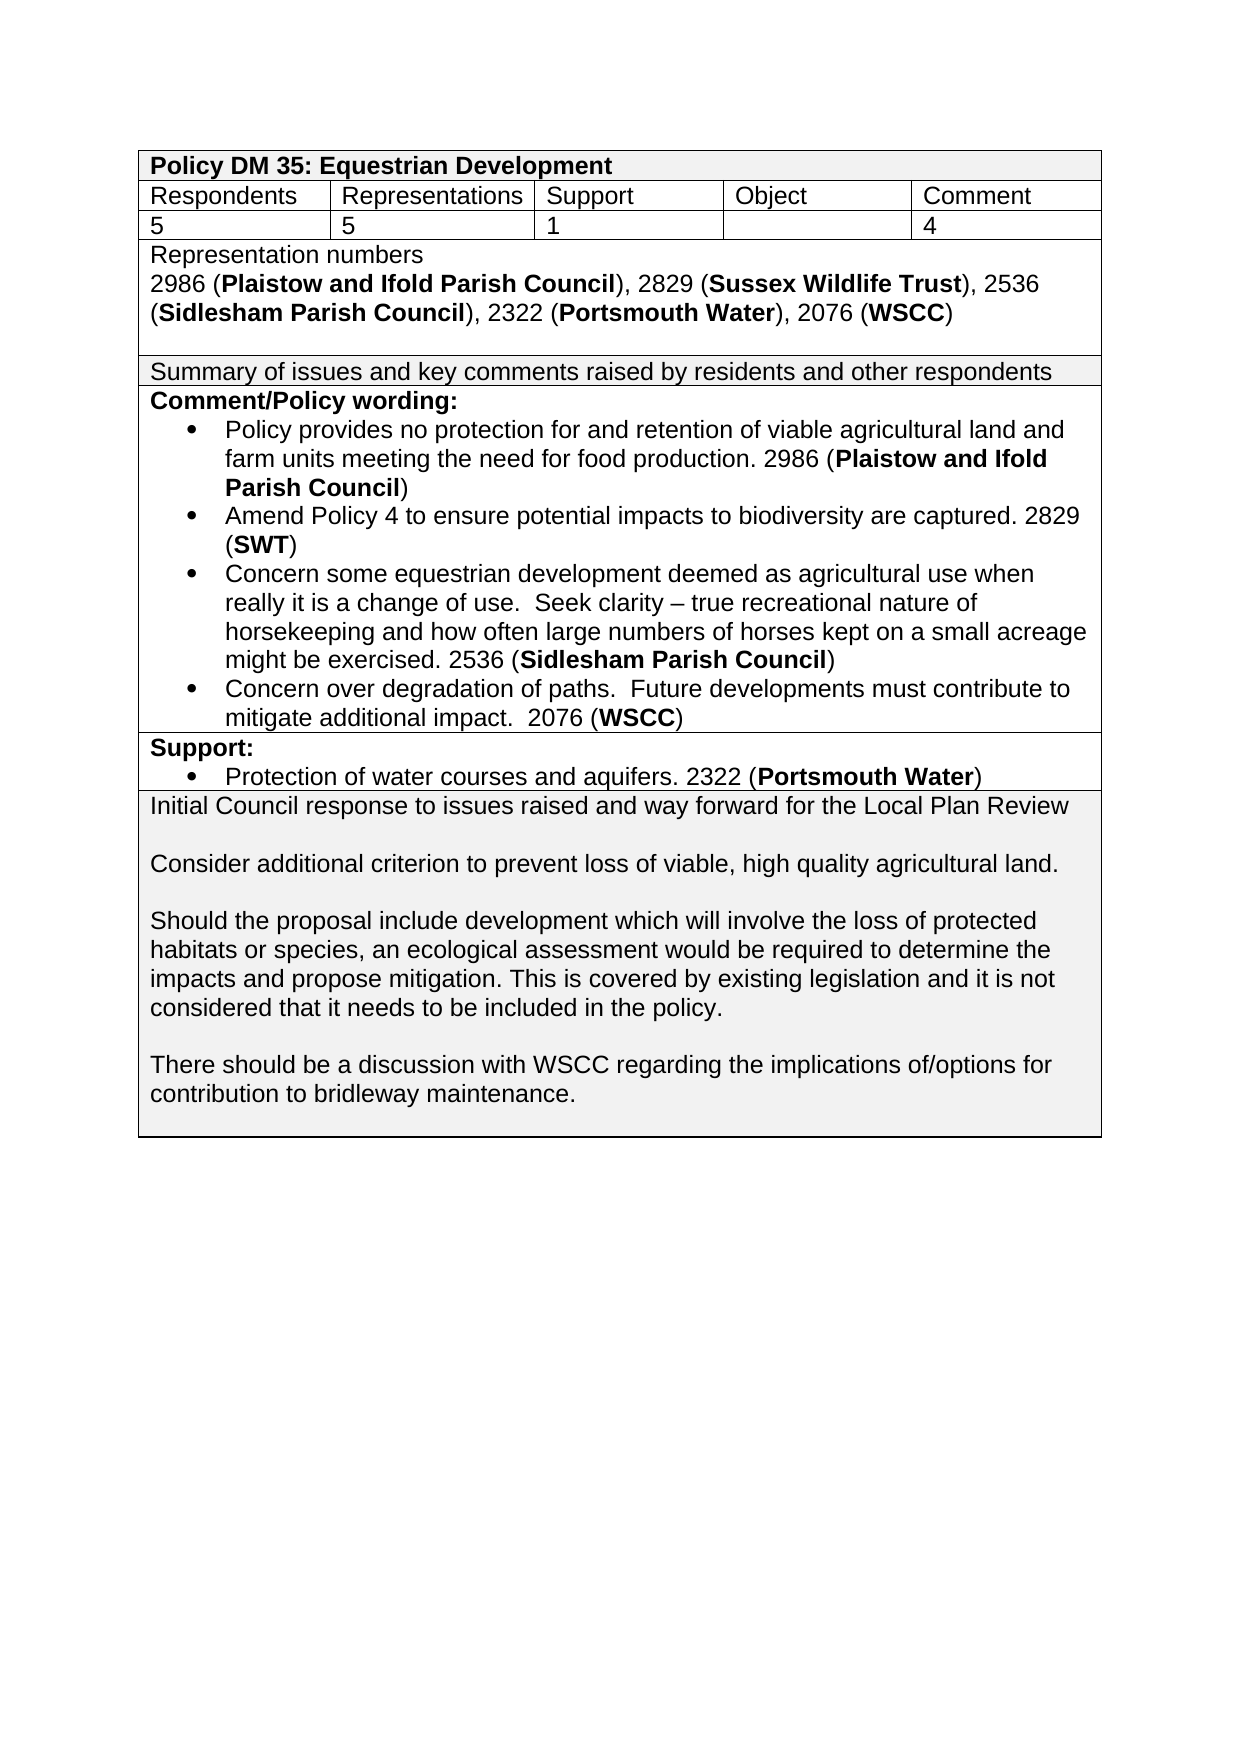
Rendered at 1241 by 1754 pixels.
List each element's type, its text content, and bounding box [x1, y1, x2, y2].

table_cell Representations [331, 181, 534, 209]
table_cell Initial Council response to issues raised and way forward for the Local Plan Review Consider additional criterion to prevent loss of viable, high quality agricultural land. Should the proposal include development which will involve the loss of protected habitats or species, an ecological assessment would be required to determine the impacts and propose mitigation. This is covered by existing legislation and it is not considered that it needs to be included in the policy. There should be a discussion with WSCC regarding the implications of/options for contribution to bridleway maintenance. [139, 791, 1101, 1136]
table_cell [724, 211, 911, 239]
table_cell 5 [331, 211, 534, 239]
table_cell Representation numbers 2986 (Plaistow and Ifold Parish Council), 2829 (Sussex Wildlife Trust), 2536 (Sidlesham Parish Council), 2322 (Portsmouth Water), 2076 (WSCC) [139, 240, 1101, 355]
table_cell Comment [912, 181, 1101, 209]
table_header Policy DM 35: Equestrian Development [139, 151, 1101, 180]
table_cell Support: Protection of water courses and aquifers. 2322 (Portsmouth Water) [139, 733, 1101, 790]
table_cell 5 [139, 211, 330, 239]
table_cell Comment/Policy wording: Policy provides no protection for and retention of viable agricultural land and farm units meeting the need for food production. 2986 (Plaistow and Ifold Parish Council) Amend Policy 4 to ensure potential impacts to biodiversity are captured. 2829 (SWT) Concern some equestrian development deemed as agricultural use when really it is a change of use. Seek clarity – true recreational nature of horsekeeping and how often large numbers of horses kept on a small acreage might be exercised. 2536 (Sidlesham Parish Council) Concern over degradation of paths. Future developments must contribute to mitigate additional impact. 2076 (WSCC) [139, 386, 1101, 732]
table_cell 1 [535, 211, 723, 239]
table_cell Respondents [139, 181, 330, 209]
table_cell Summary of issues and key comments raised by residents and other respondents [139, 356, 1101, 385]
table_cell 4 [912, 211, 1101, 239]
table_cell Object [724, 181, 911, 209]
table_cell Support [535, 181, 723, 209]
